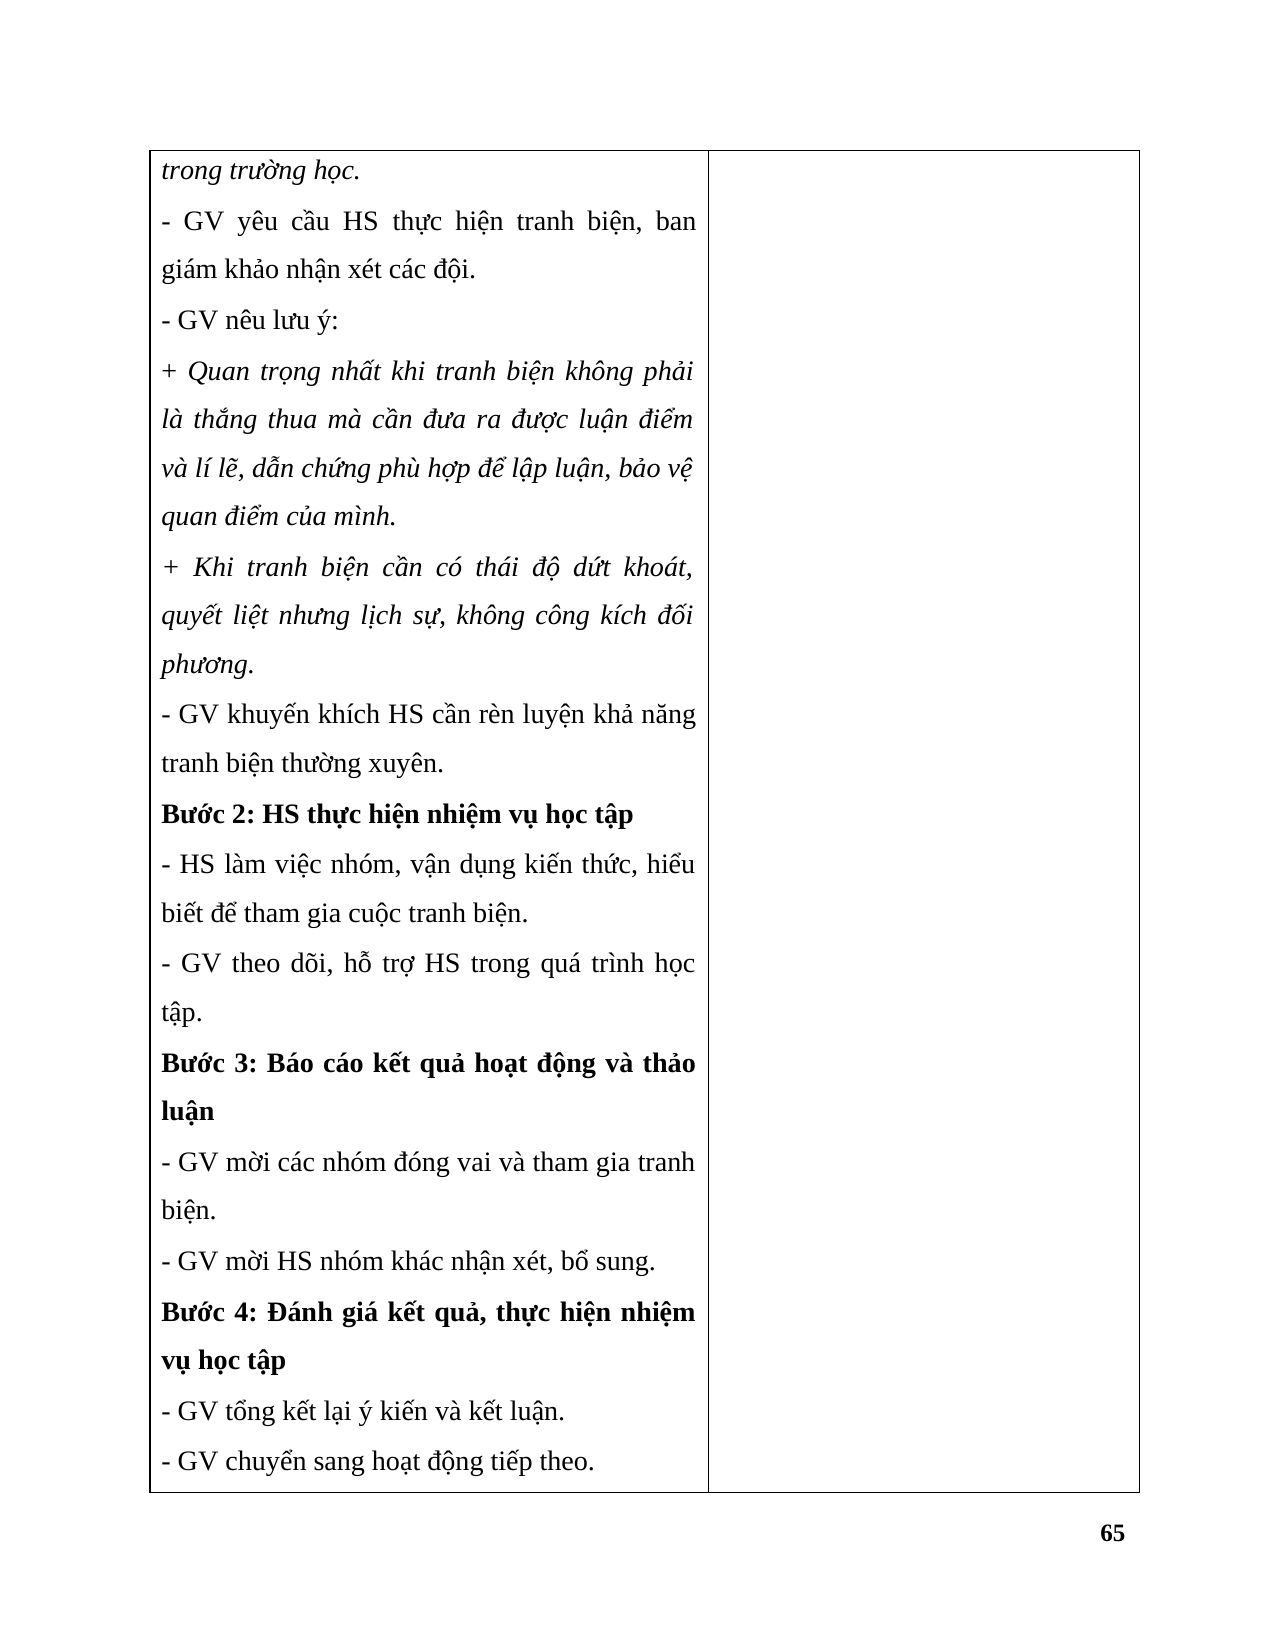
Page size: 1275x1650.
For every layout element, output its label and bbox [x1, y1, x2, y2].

table_cell [709, 151, 1139, 1492]
table_cell [151, 151, 708, 1492]
